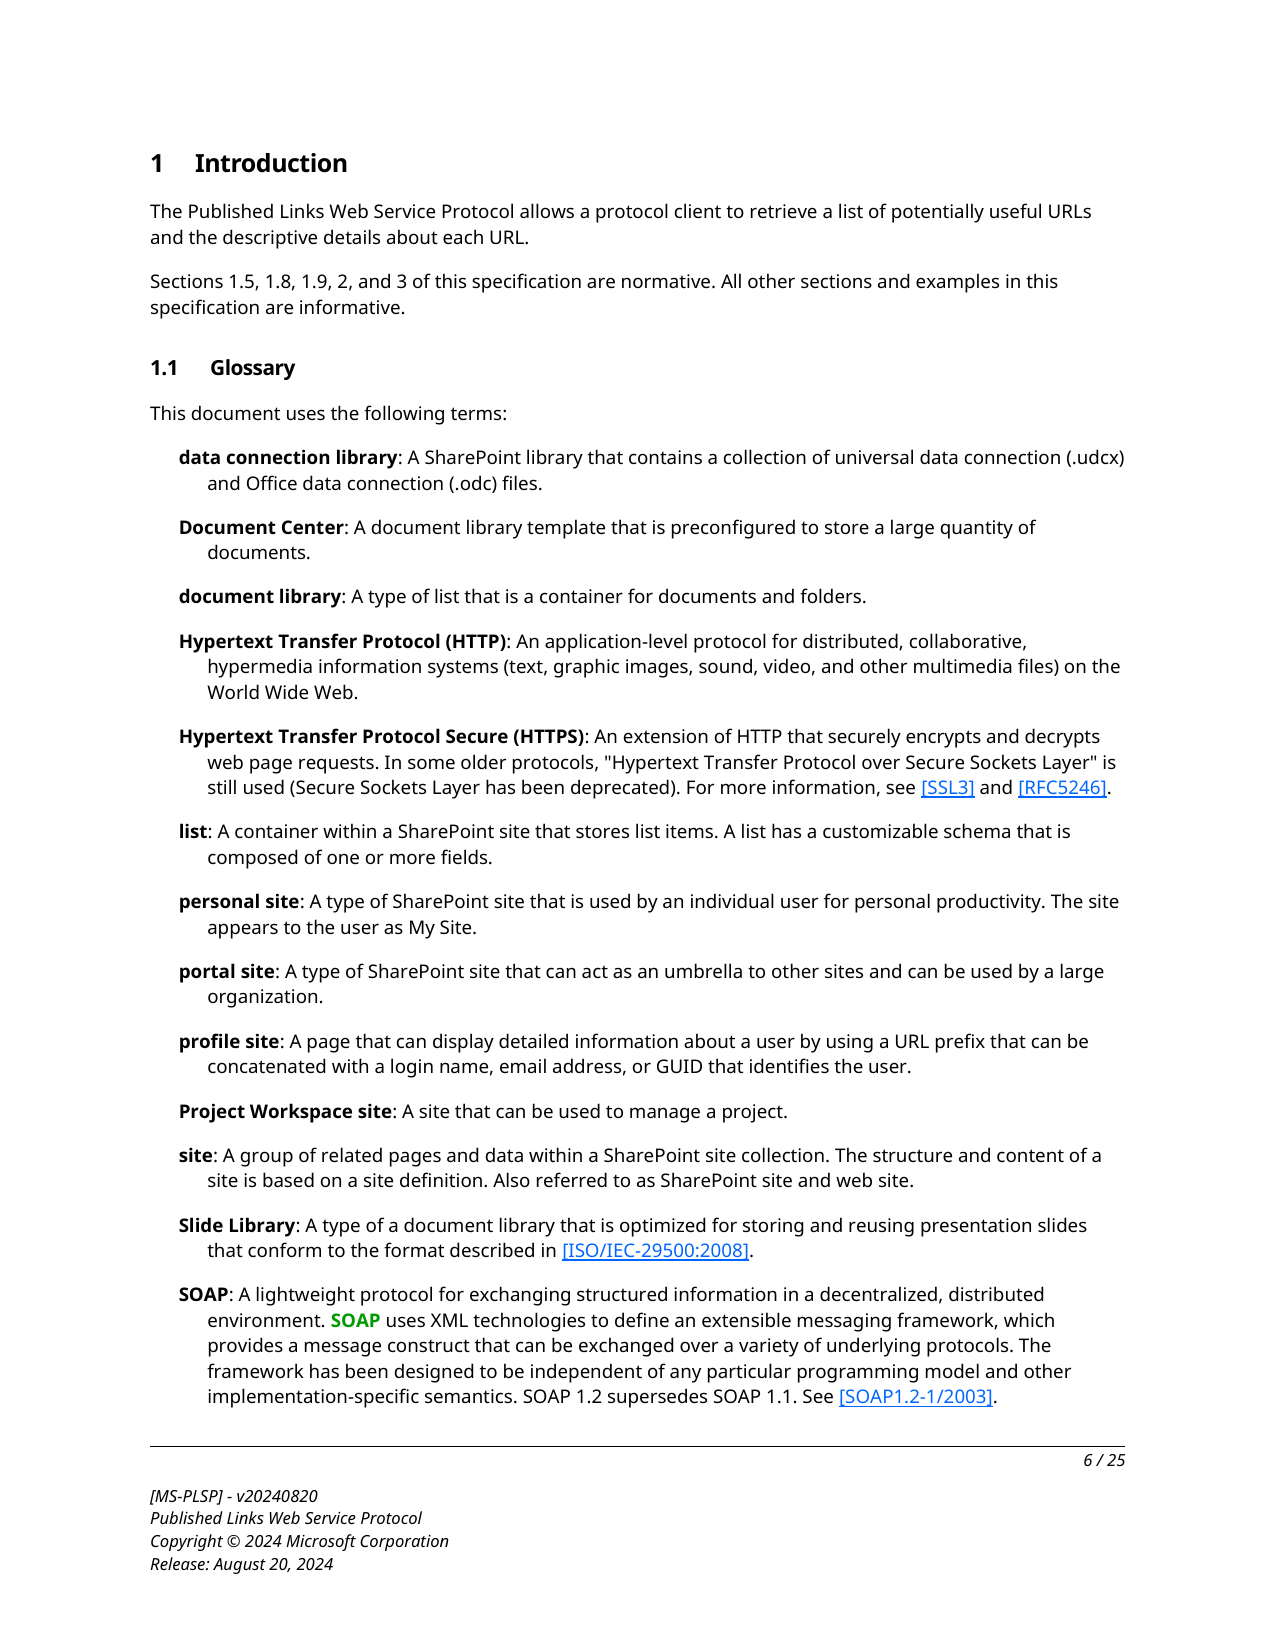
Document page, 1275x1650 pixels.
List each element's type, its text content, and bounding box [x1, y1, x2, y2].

text This document uses the following terms: [150, 400, 1125, 426]
subtitle Introduction [150, 146, 1125, 180]
text The Published Links Web Service Protocol allows a protocol client to retrieve a list of potentially useful URLs and the descriptive details about each URL. [150, 199, 1125, 250]
text list: A container within a SharePoint site that stores list items. A list has a customizable schema that is composed of one or more fields. [178, 819, 1125, 870]
text data connection library: A SharePoint library that contains a collection of universal data connection (.udcx) and Office data connection (.odc) files. [178, 444, 1125, 495]
text personal site: A type of SharePoint site that is used by an individual user for personal productivity. The site appears to the user as My Site. [178, 888, 1125, 939]
text profile site: A page that can display detailed information about a user by using a URL prefix that can be concatenated with a login name, email address, or GUID that identifies the user. [178, 1028, 1125, 1079]
text Project Workspace site: A site that can be used to manage a project. [178, 1098, 1125, 1123]
subtitle Glossary [150, 353, 1125, 381]
text document library: A type of list that is a container for documents and folders. [178, 584, 1125, 609]
text Slide Library: A type of a document library that is optimized for storing and reusing presentation slides that conform to the format described in [ISO/IEC-29500:2008]. [178, 1212, 1125, 1263]
text SOAP: A lightweight protocol for exchanging structured information in a decentralized, distributed environment. SOAP uses XML technologies to define an extensible messaging framework, which provides a message construct that can be exchanged over a variety of underlying protocols. The framework has been designed to be independent of any particular programming model and other implementation-specific semantics. SOAP 1.2 supersedes SOAP 1.1. See [SOAP1.2-1/2003]. [178, 1282, 1125, 1409]
text Document Center: A document library template that is preconfigured to store a large quantity of documents. [178, 514, 1125, 565]
text Hypertext Transfer Protocol (HTTP): An application-level protocol for distributed, collaborative, hypermedia information systems (text, graphic images, sound, video, and other multimedia files) on the World Wide Web. [178, 628, 1125, 705]
text portal site: A type of SharePoint site that can act as an umbrella to other sites and can be used by a large organization. [178, 958, 1125, 1009]
text Hypertext Transfer Protocol Secure (HTTPS): An extension of HTTP that securely encrypts and decrypts web page requests. In some older protocols, "Hypertext Transfer Protocol over Secure Sockets Layer" is still used (Secure Sockets Layer has been deprecated). For more information, see [SSL3] and [RFC5246]. [178, 723, 1125, 800]
text site: A group of related pages and data within a SharePoint site collection. The structure and content of a site is based on a site definition. Also referred to as SharePoint site and web site. [178, 1142, 1125, 1193]
text Sections 1.5, 1.8, 1.9, 2, and 3 of this specification are normative. All other sections and examples in this specification are informative. [150, 268, 1125, 319]
